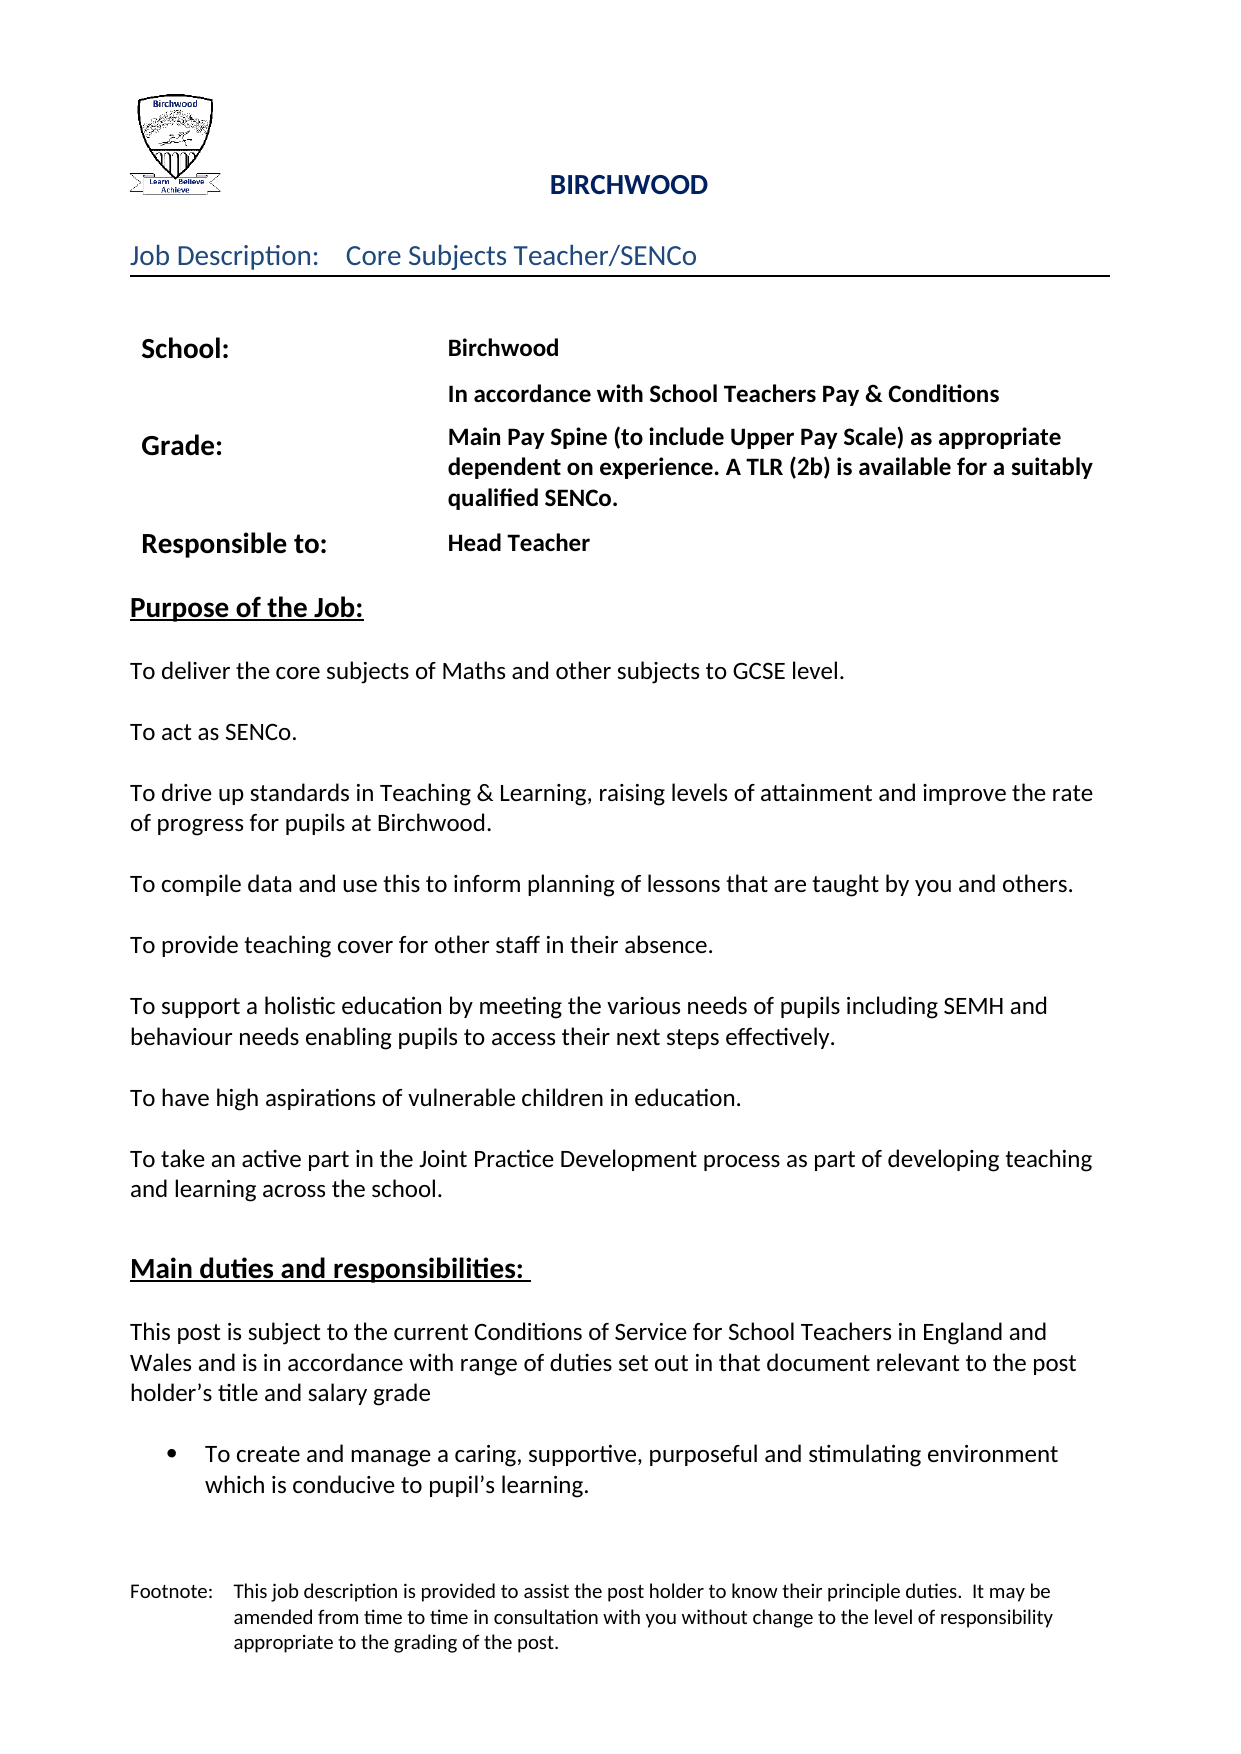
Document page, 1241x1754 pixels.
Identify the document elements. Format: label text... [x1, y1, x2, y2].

text To drive up standards in Teaching & Learning, raising levels of attainment and improve the rate of progress for pupils at Birchwood. [130, 777, 1110, 838]
text To support a holistic education by meeting the various needs of pupils including SEMH and behaviour needs enabling pupils to access their next steps effectively. [130, 991, 1110, 1052]
table_cell In accordance with School Teachers Pay & Conditions Main Pay Spine (to include Upper Pay Scale) as appropriate dependent on experience. A TLR (2b) is available for a suitably qualified SENCo. [436, 365, 1133, 512]
list To create and manage a caring, supportive, purposeful and stimulating environment which is conducive to pupil’s learning. [167, 1438, 1110, 1499]
table_header Birchwood [436, 317, 1133, 365]
table_cell Responsible to: [130, 513, 436, 561]
table_cell Grade: [130, 365, 436, 512]
text To have high aspirations of vulnerable children in education. [130, 1082, 1110, 1113]
text To act as SENCo. [130, 716, 1110, 746]
text Job Description: Core Subjects Teacher/SENCo [130, 237, 1110, 275]
text To compile data and use this to inform planning of lessons that are taught by you and others. [130, 868, 1110, 899]
text BIRCHWOOD [130, 95, 1110, 202]
text To provide teaching cover for other staff in their absence. [130, 929, 1110, 960]
table_header School: [130, 317, 436, 365]
table_cell Head Teacher [436, 513, 1133, 561]
picture [129, 94, 221, 195]
text This post is subject to the current Conditions of Service for School Teachers in England and Wales and is in accordance with range of duties set out in that document relevant to the post holder’s title and salary grade [130, 1316, 1110, 1408]
text To take an active part in the Joint Practice Development process as part of developing teaching and learning across the school. [130, 1143, 1110, 1204]
text Main duties and responsibilities: [130, 1250, 1110, 1286]
text To deliver the core subjects of Maths and other subjects to GCSE level. [130, 655, 1110, 685]
text Purpose of the Job: [130, 589, 1110, 624]
